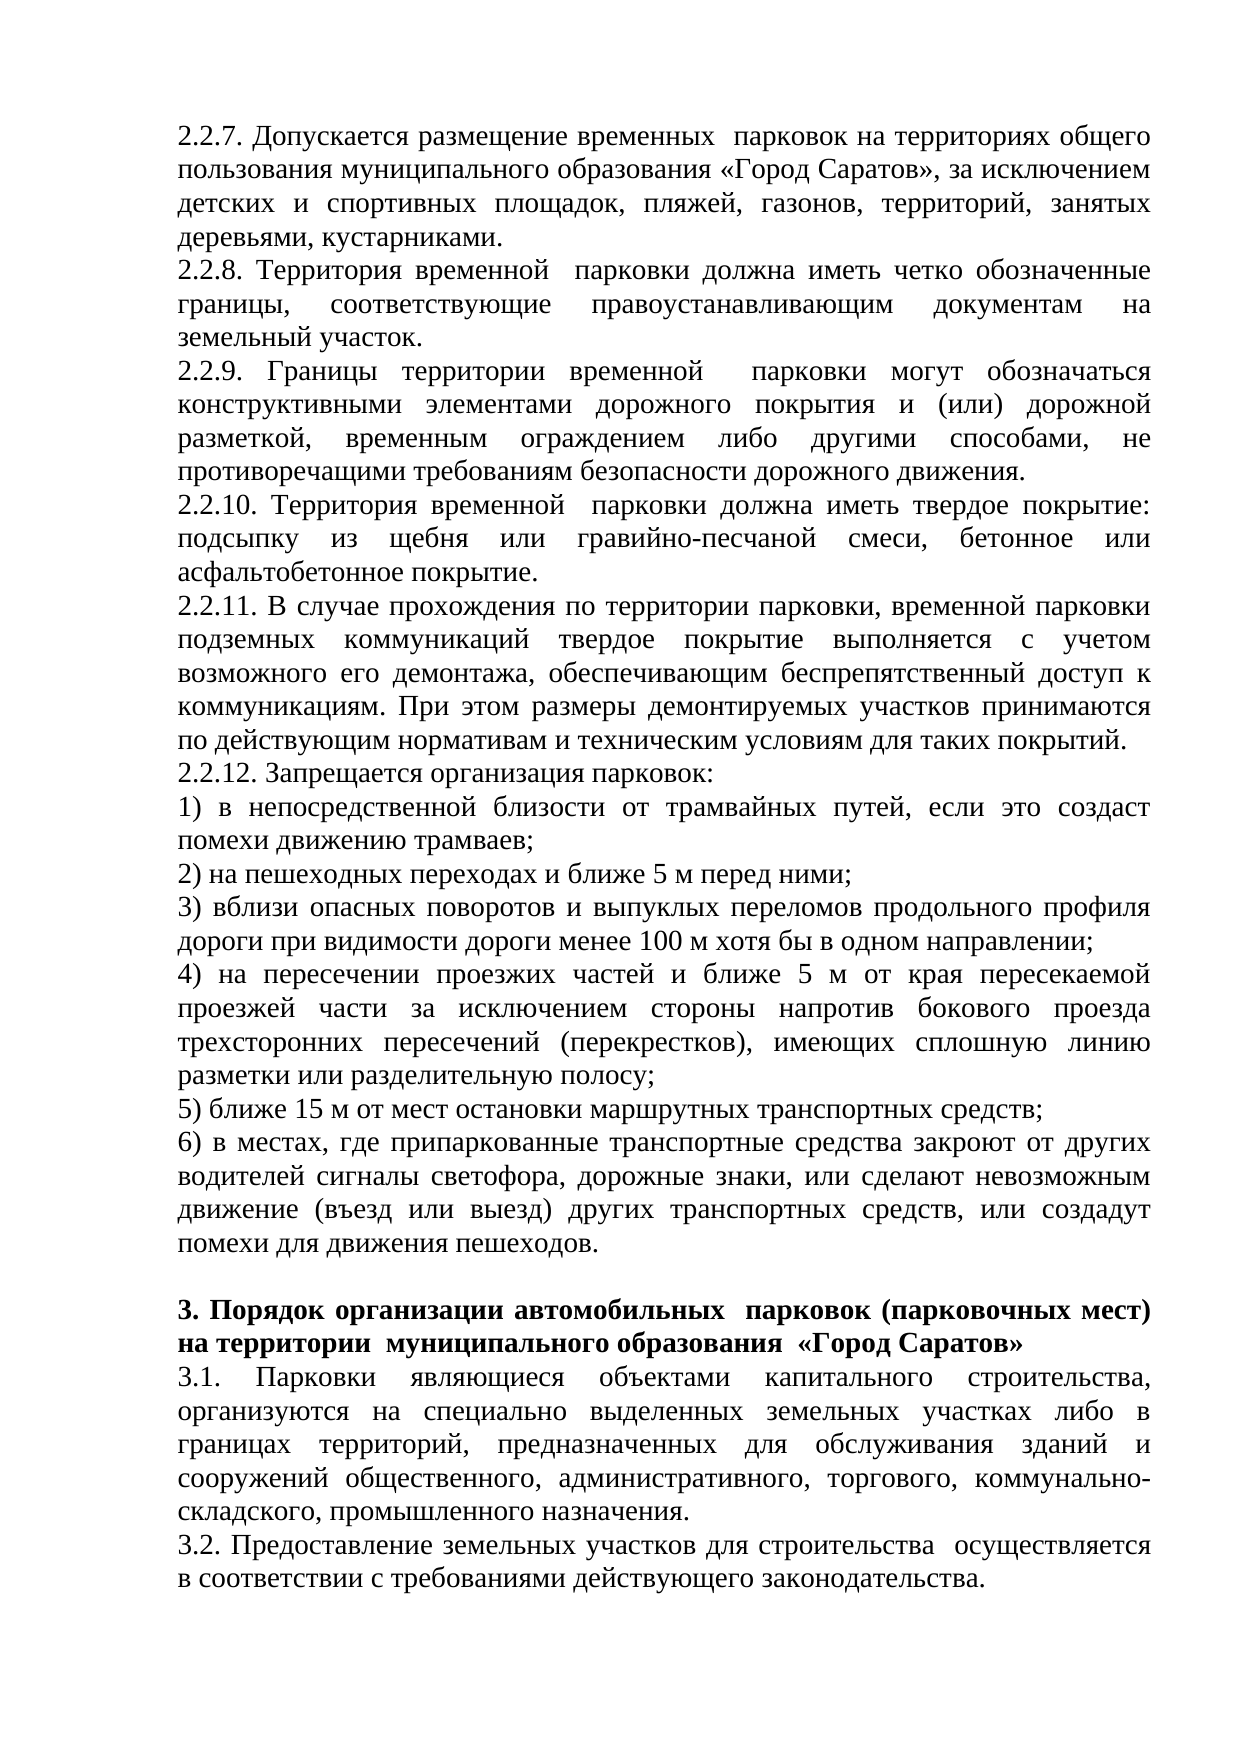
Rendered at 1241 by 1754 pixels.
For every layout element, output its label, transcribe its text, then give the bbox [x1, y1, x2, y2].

text 2) на пешеходных переходах и ближе 5 м перед ними; [177, 856, 1152, 889]
text 2.2.10. Территория временной парковки должна иметь твердое покрытие: подсыпку из щебня или гравийно-песчаной смеси, бетонное или асфальтобетонное покрытие. [177, 487, 1152, 588]
text 4) на пересечении проезжих частей и ближе 5 м от края пересекаемой проезжей части за исключением стороны напротив бокового проезда трехсторонних пересечений (перекрестков), имеющих сплошную линию разметки или разделительную полосу; [177, 957, 1152, 1091]
text 3.2. Предоставление земельных участков для строительства осуществляется в соответствии с требованиями действующего законодательства. [177, 1527, 1152, 1594]
text 2.2.8. Территория временной парковки должна иметь четко обозначенные границы, соответствующие правоустанавливающим документам на земельный участок. [177, 252, 1152, 353]
text 3. Порядок организации автомобильных парковок (парковочных мест) на территории муниципального образования «Город Саратов» [177, 1292, 1152, 1359]
text 2.2.7. Допускается размещение временных парковок на территориях общего пользования муниципального образования «Город Саратов», за исключением детских и спортивных площадок, пляжей, газонов, территорий, занятых деревьями, кустарниками. [177, 118, 1152, 252]
text 2.2.11. В случае прохождения по территории парковки, временной парковки подземных коммуникаций твердое покрытие выполняется с учетом возможного его демонтажа, обеспечивающим беспрепятственный доступ к коммуникациям. При этом размеры демонтируемых участков принимаются по действующим нормативам и техническим условиям для таких покрытий. [177, 588, 1152, 755]
text 1) в непосредственной близости от трамвайных путей, если это создаст помехи движению трамваев; [177, 789, 1152, 856]
text 2.2.12. Запрещается организация парковок: [177, 755, 1152, 789]
text 6) в местах, где припаркованные транспортные средства закроют от других водителей сигналы светофора, дорожные знаки, или сделают невозможным движение (въезд или выезд) других транспортных средств, или создадут помехи для движения пешеходов. [177, 1124, 1152, 1258]
text 2.2.9. Границы территории временной парковки могут обозначаться конструктивными элементами дорожного покрытия и (или) дорожной разметкой, временным ограждением либо другими способами, не противоречащими требованиям безопасности дорожного движения. [177, 353, 1152, 487]
text 3) вблизи опасных поворотов и выпуклых переломов продольного профиля дороги при видимости дороги менее 100 м хотя бы в одном направлении; [177, 889, 1152, 957]
text 5) ближе 15 м от мест остановки маршрутных транспортных средств; [177, 1091, 1152, 1124]
text 3.1. Парковки являющиеся объектами капитального строительства, организуются на специально выделенных земельных участках либо в границах территорий, предназначенных для обслуживания зданий и сооружений общественного, административного, торгового, коммунально-складского, промышленного назначения. [177, 1359, 1152, 1527]
